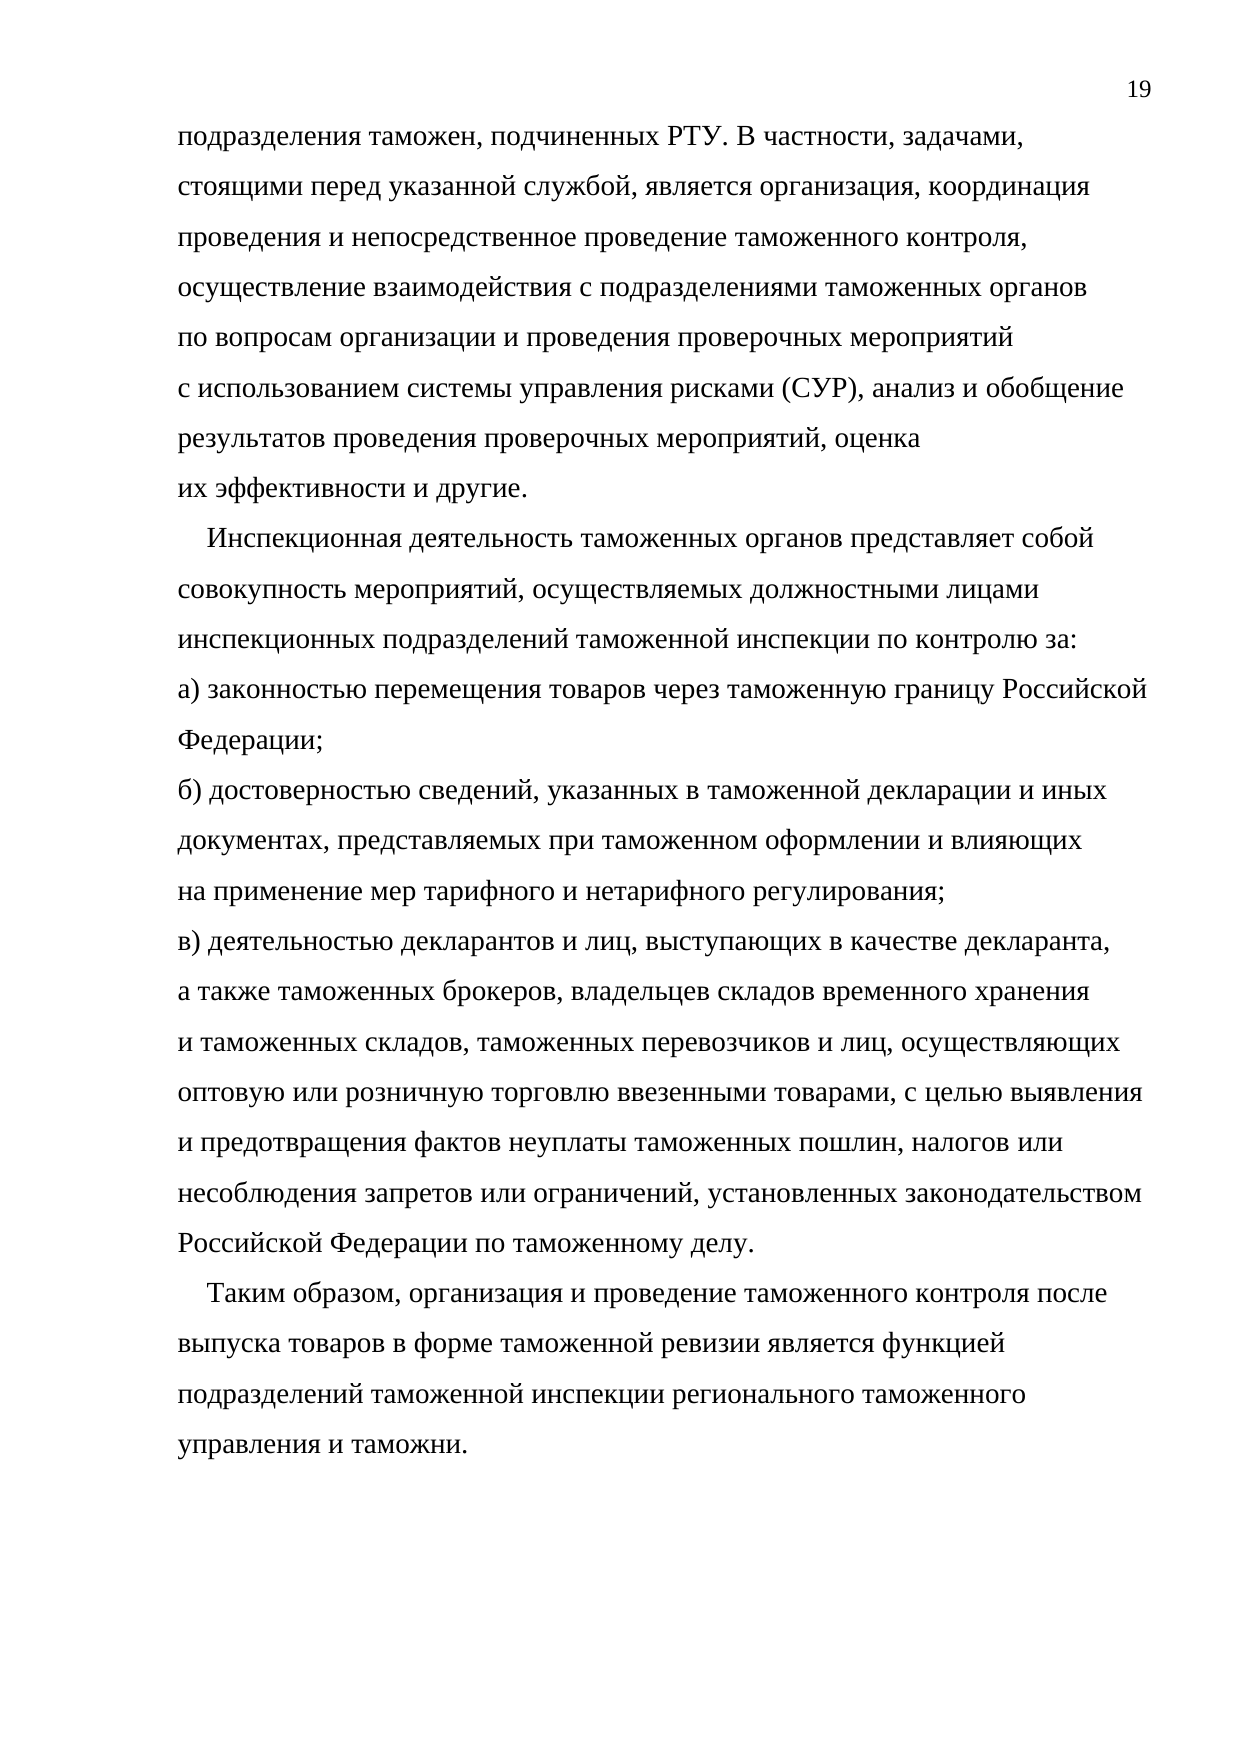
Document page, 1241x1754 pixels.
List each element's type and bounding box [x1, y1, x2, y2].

text [177, 118, 1152, 1460]
